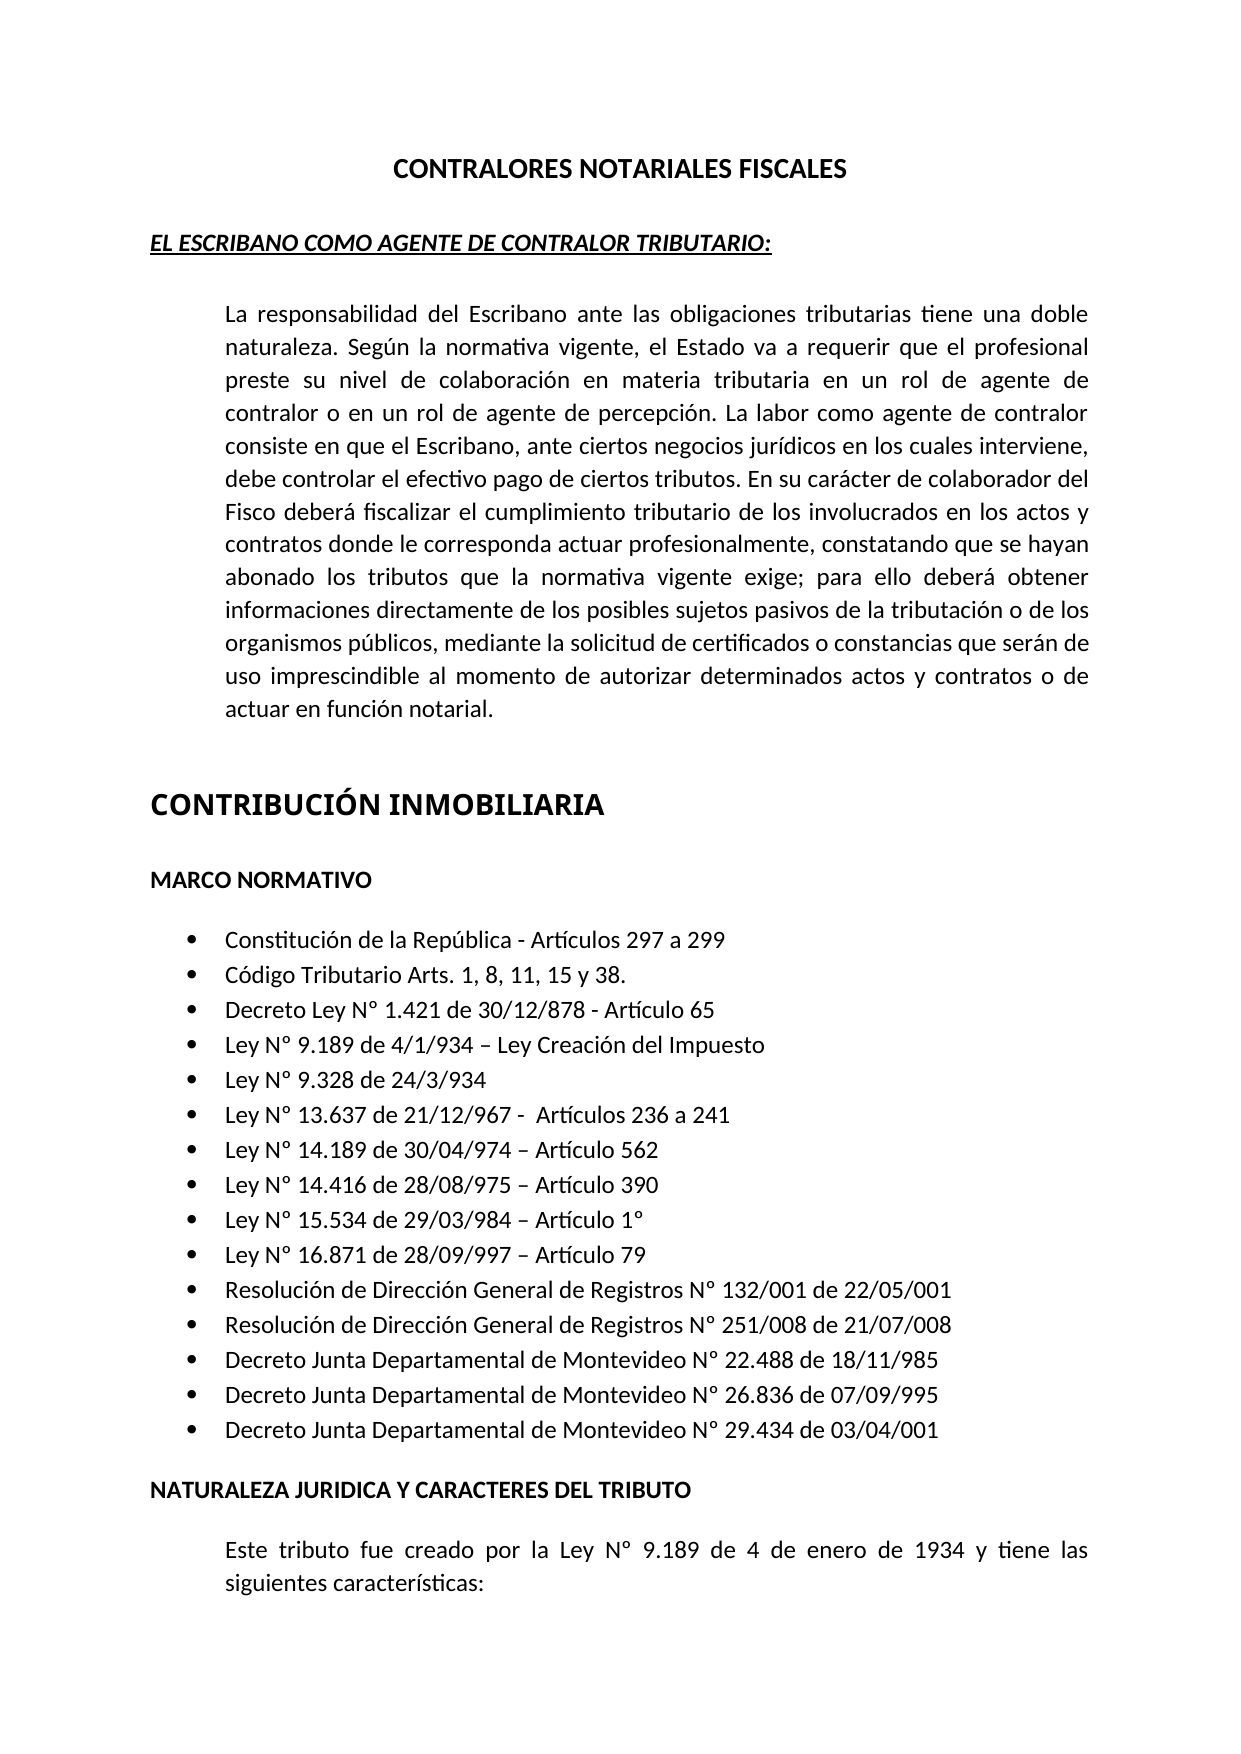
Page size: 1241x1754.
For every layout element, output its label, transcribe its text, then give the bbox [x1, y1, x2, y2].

list CONTRALORES NOTARIALES FISCALES [150, 150, 1090, 186]
list Este tributo fue creado por la Ley Nº 9.189 de 4 de enero de 1934 y tiene las siguientes características: [225, 1534, 1090, 1598]
list Ley Nº 16.871 de 28/09/997 – Artículo 79 [187, 1239, 1090, 1270]
list Ley Nº 9.189 de 4/1/934 – Ley Creación del Impuesto [187, 1029, 1090, 1060]
subtitle CONTRIBUCIÓN INMOBILIARIA [150, 784, 1090, 824]
list Ley Nº 14.416 de 28/08/975 – Artículo 390 [187, 1169, 1090, 1200]
list Ley Nº 14.189 de 30/04/974 – Artículo 562 [187, 1134, 1090, 1165]
list EL ESCRIBANO COMO AGENTE DE CONTRALOR TRIBUTARIO: [150, 227, 1090, 257]
list Decreto Ley Nº 1.421 de 30/12/878 - Artículo 65 [187, 994, 1090, 1025]
list Constitución de la República - Artículos 299 [187, 924, 1090, 955]
list Ley Nº 9.328 de 24/3/934 [187, 1064, 1090, 1095]
list Resolución de Dirección General de Registros Nº 251/008 de 21/07/008 [187, 1309, 1090, 1340]
list La responsabilidad del Escribano ante las obligaciones tributarias tiene una doble naturaleza. Según la normativa vigente, el Estado va a requerir que el profesional preste su nivel de colaboración en materia tributaria en un rol de agente de contralor o en un rol de agente de percepción. La labor como agente de contralor consiste en que el Escribano, ante ciertos negocios jurídicos en los cuales interviene, debe controlar el efectivo pago de ciertos tributos. En su carácter de colaborador del Fisco deberá fiscalizar el cumplimiento tributario de los involucrados en los actos y contratos donde le corresponda actuar profesionalmente, constatando que se hayan abonado los tributos que la normativa vigente exige; para ello deberá obtener informaciones directamente de los posibles sujetos pasivos de la tributación o de los organismos públicos, mediante la solicitud de certificados o constancias que serán de uso imprescindible al momento de autorizar determinados actos y contratos o de actuar en función notarial. [225, 298, 1090, 724]
list Decreto Junta Departamental de Montevideo Nº 22.488 de 18/11/985 [187, 1344, 1090, 1375]
list Decreto Junta Departamental de Montevideo Nº 29.434 de 03/04/001 [187, 1414, 1090, 1445]
list Resolución de Dirección General de Registros Nº 132/001 de 22/05/001 [187, 1274, 1090, 1305]
list Código Tributario Arts. 1, 8, 11, 15 y 38. [187, 959, 1090, 990]
list Ley Nº 15.534 de 29/03/984 – Artículo 1º [187, 1204, 1090, 1235]
text MARCO NORMATIVO [150, 864, 1090, 895]
list Decreto Junta Departamental de Montevideo Nº 26.836 de 07/09/995 [187, 1379, 1090, 1410]
text NATURALEZA JURIDICA Y CARACTERES DEL TRIBUTO [150, 1474, 1090, 1505]
list Ley Nº 13.637 de 21/12/967 - Artículos 241 [187, 1099, 1090, 1130]
